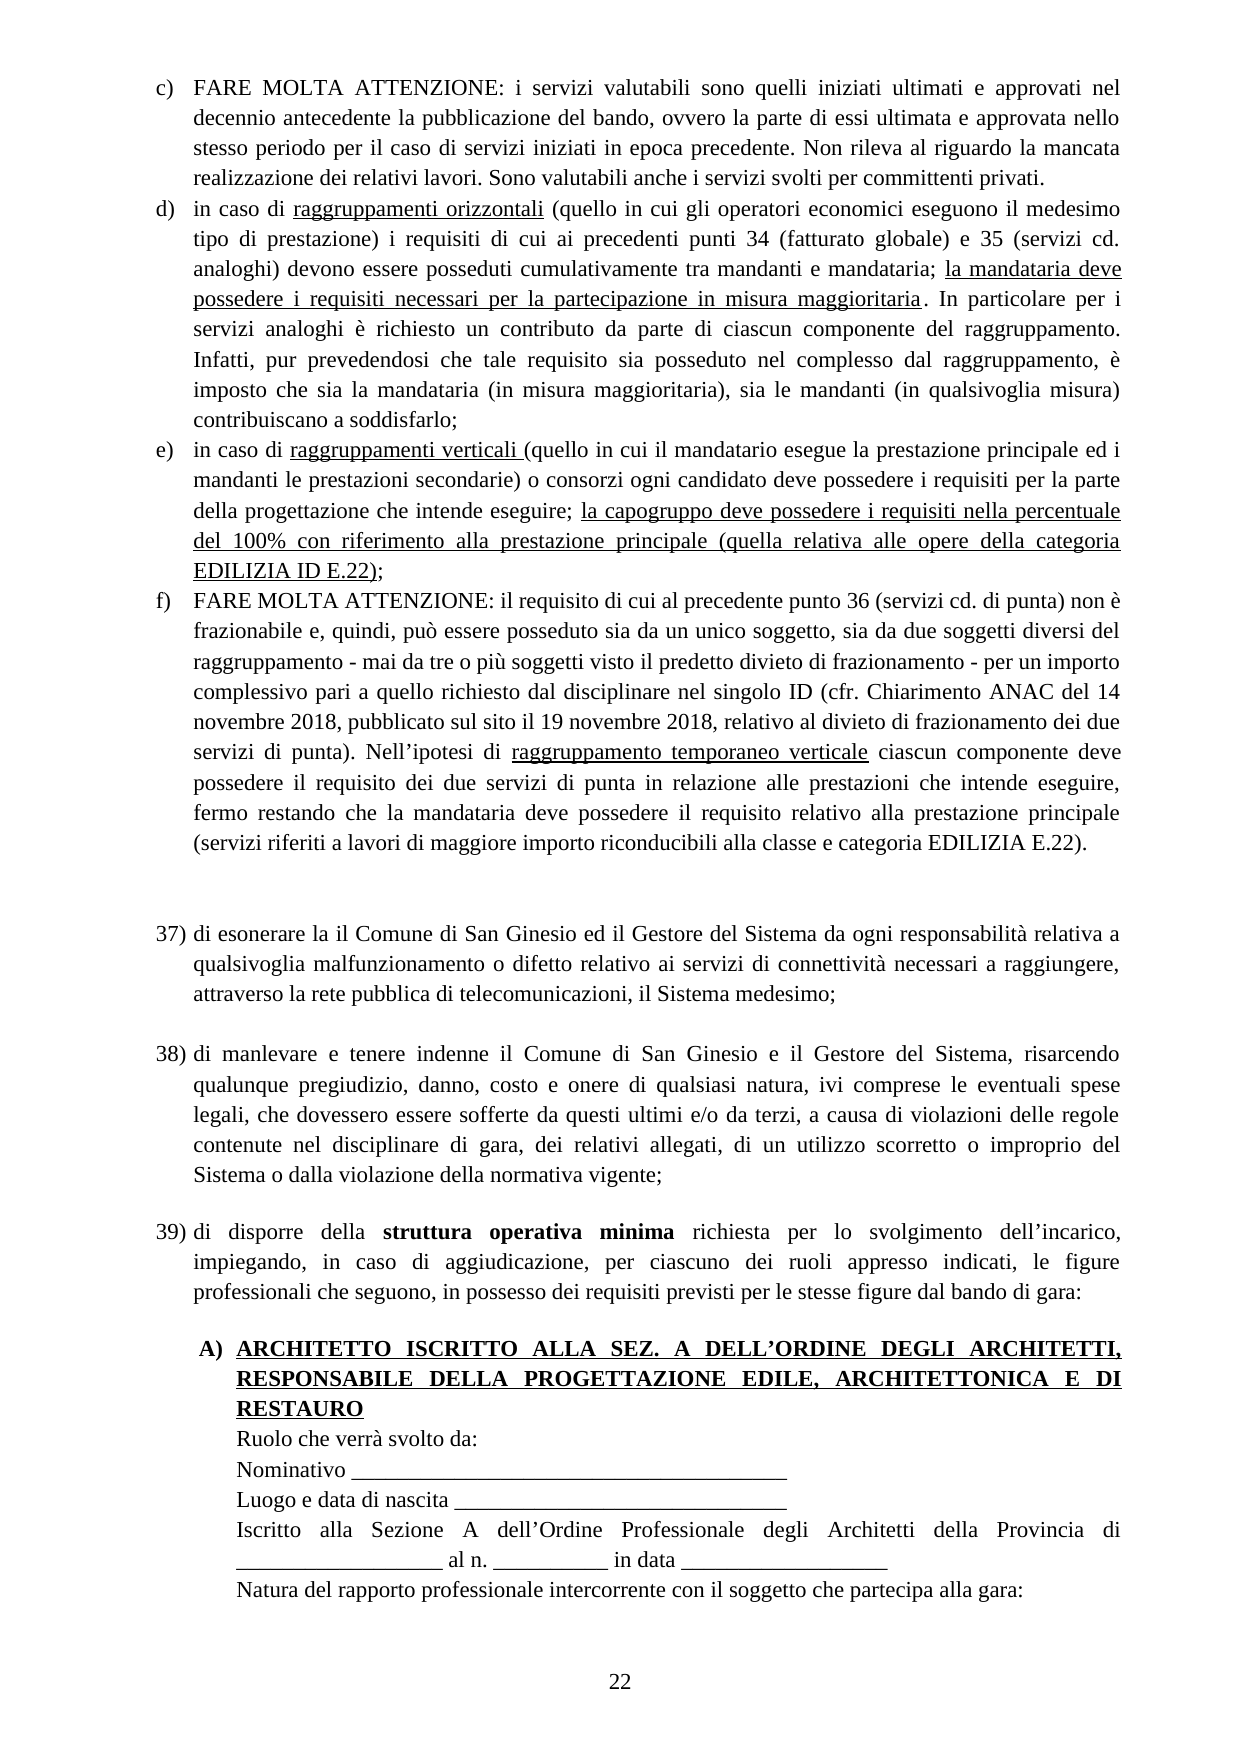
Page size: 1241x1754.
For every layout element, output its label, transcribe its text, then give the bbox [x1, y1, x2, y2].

list FARE MOLTA ATTENZIONE: il requisito di cui al precedente punto 36 (servizi cd. di punta) non è frazionabile e, quindi, può essere posseduto sia da un unico soggetto, sia da due soggetti diversi del raggruppamento - mai da tre o più soggetti visto il predetto divieto di frazionamento - per un importo complessivo pari a quello richiesto dal disciplinare nel singolo ID (cfr. Chiarimento ANAC del 14 novembre 2018, pubblicato sul sito il 19 novembre 2018, relativo al divieto di frazionamento dei due servizi di punta). Nell’ipotesi di raggruppamento temporaneo verticale ciascun componente deve possedere il requisito dei due servizi di punta in relazione alle prestazioni che intende eseguire, fermo restando che la mandataria deve possedere il requisito relativo alla prestazione principale (servizi riferiti a lavori di maggiore importo riconducibili alla classe e categoria EDILIZIA E.22). [156, 587, 1122, 855]
list Luogo e data di nascita _____________________________ [236, 1486, 1122, 1512]
list Natura del rapporto professionale intercorrente con il soggetto che partecipa alla gara: [236, 1577, 1122, 1603]
list di esonerare la il Comune di San Ginesio ed il Gestore del Sistema da ogni responsabilità relativa a qualsivoglia malfunzionamento o difetto relativo ai servizi di connettività necessari a raggiungere, attraverso la rete pubblica di telecomunicazioni, il Sistema medesimo; [156, 920, 1122, 1006]
text Ruolo che verrà svolto da: [236, 1426, 1122, 1452]
list Nominativo ______________________________________ [236, 1456, 1122, 1482]
list di manlevare e tenere indenne il Comune di San Ginesio e il Gestore del Sistema, risarcendo qualunque pregiudizio, danno, costo e onere di qualsiasi natura, ivi comprese le eventuali spese legali, che dovessero essere sofferte da questi ultimi e/o da terzi, a causa di violazioni delle regole contenute nel disciplinare di gara, dei relativi allegati, di un utilizzo scorretto o improprio del Sistema o dalla violazione della normativa vigente; [156, 1041, 1122, 1188]
list ARCHITETTO ISCRITTO ALLA SEZ. A DELL’ORDINE DEGLI ARCHITETTI, RESPONSABILE DELLA PROGETTAZIONE EDILE, ARCHITETTONICA E DI RESTAURO [199, 1335, 1122, 1422]
list Iscritto alla Sezione A dell’Ordine Professionale degli Architetti della Provincia di __________________ al n. __________ in data __________________ [236, 1516, 1122, 1573]
list di disporre della struttura operativa minima richiesta per lo svolgimento dell’incarico, impiegando, in caso di aggiudicazione, per ciascuno dei ruoli appresso indicati, le figure professionali che seguono, in possesso dei requisiti previsti per le stesse figure dal bando di gara: [156, 1218, 1122, 1305]
list FARE MOLTA ATTENZIONE: i servizi valutabili sono quelli iniziati ultimati e approvati nel decennio antecedente la pubblicazione del bando, ovvero la parte di essi ultimata e approvata nello stesso periodo per il caso di servizi iniziati in epoca precedente. Non rileva al riguardo la mancata realizzazione dei relativi lavori. Sono valutabili anche i servizi svolti per committenti privati. [156, 74, 1122, 191]
list in caso di raggruppamenti verticali (quello in cui il mandatario esegue la prestazione principale ed i mandanti le prestazioni secondarie) o consorzi ogni candidato deve possedere i requisiti per la parte della progettazione che intende eseguire; la capogruppo deve possedere i requisiti nella percentuale del 100% con riferimento alla prestazione principale (quella relativa alle opere della categoria EDILIZIA ID E.22); [156, 436, 1122, 583]
list in caso di raggruppamenti orizzontali (quello in cui gli operatori economici eseguono il medesimo tipo di prestazione) i requisiti di cui ai precedenti punti 34 (fatturato globale) e 35 (servizi cd. analoghi) devono essere posseduti cumulativamente tra mandanti e mandataria; la mandataria deve possedere i requisiti necessari per la partecipazione in misura maggioritaria. In particolare per i servizi analoghi è richiesto un contributo da parte di ciascun componente del raggruppamento. Infatti, pur prevedendosi che tale requisito sia posseduto nel complesso dal raggruppamento, è imposto che sia la mandataria (in misura maggioritaria), sia le mandanti (in qualsivoglia misura) contribuiscano a soddisfarlo; [156, 195, 1122, 432]
